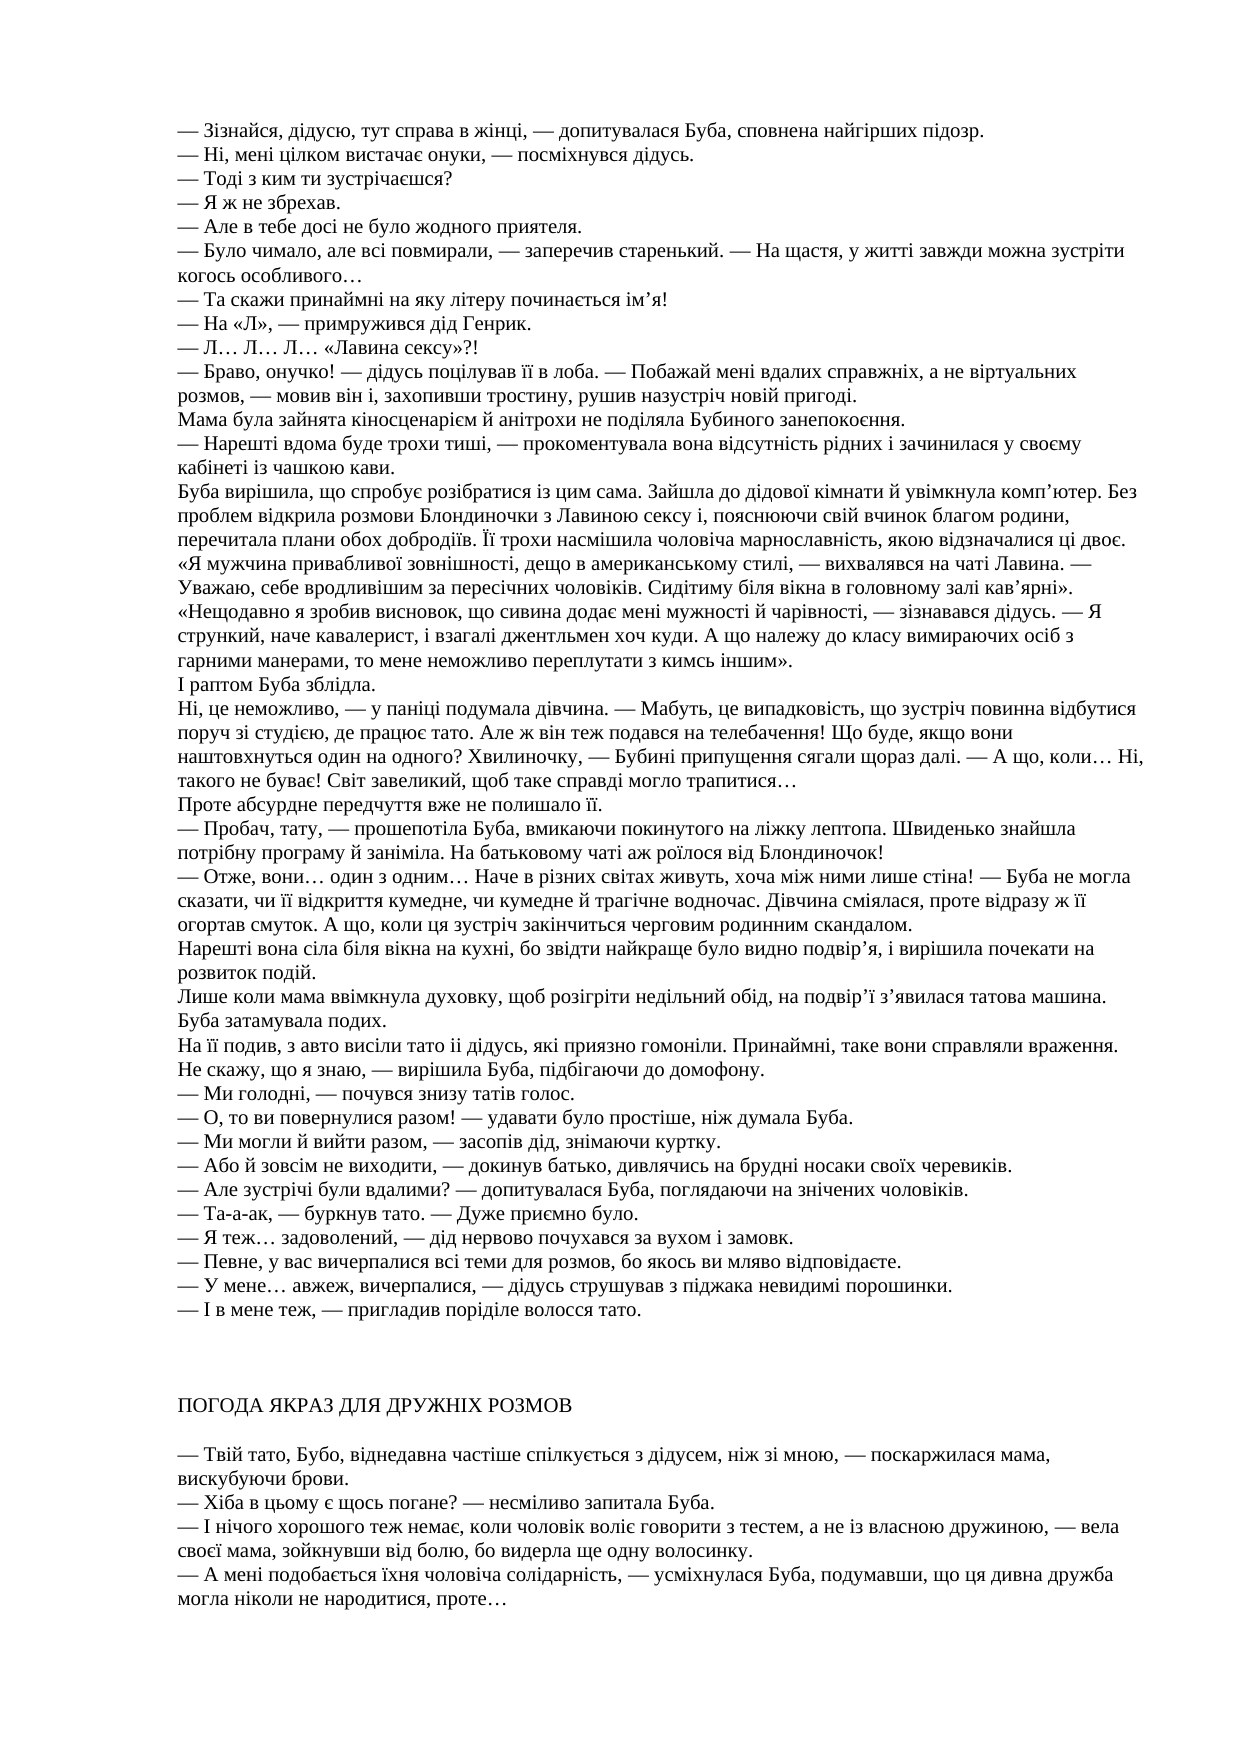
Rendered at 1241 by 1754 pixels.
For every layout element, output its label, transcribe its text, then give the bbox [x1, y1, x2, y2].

text — Я ж не збрехав. [177, 190, 1152, 214]
text — Або й зовсім не виходити, — докинув батько, дивлячись на брудні носаки своїх черевиків. [177, 1153, 1152, 1177]
text — Ми голодні, — почувся знизу татів голос. [177, 1081, 1152, 1105]
text — Тоді з ким ти зустрічаєшся? [177, 166, 1152, 190]
text «Нещодавно я зробив висновок, що сивина додає мені мужності й чарівності, — зізнавався дідусь. — Я стрункий, наче кавалерист, і взагалі джентльмен хоч куди. А що належу до класу вимираючих осіб з гарними манерами, то мене неможливо переплутати з кимсь іншим». [177, 599, 1152, 672]
text — Пробач, тату, — прошепотіла Буба, вмикаючи покинутого на ліжку лептопа. Швиденько знайшла потрібну програму й заніміла. На батьковому чаті аж роїлося від Блондиночок! [177, 816, 1152, 864]
text — Браво, онучко! — дідусь поцілував її в лоба. — Побажай мені вдалих справжніх, а не віртуальних розмов, — мовив він і, захопивши тростину, рушив назустріч новій пригоді. [177, 359, 1152, 407]
text На її подив, з авто висіли тато іі дідусь, які приязно гомоніли. Принаймні, таке вони справляли враження. [177, 1032, 1152, 1057]
text — У мене… авжеж, вичерпалися, — дідусь струшував з піджака невидимі порошинки. [177, 1273, 1152, 1297]
text — А мені подобається їхня чоловіча солідарність, — усміхнулася Буба, подумавши, що ця дивна дружба могла ніколи не народитися, проте… [177, 1562, 1152, 1610]
text Мама була зайнята кіносценарієм й анітрохи не поділяла Бубиного занепокоєння. [177, 407, 1152, 431]
text — Хіба в цьому є щось погане? — несміливо запитала Буба. [177, 1490, 1152, 1514]
text — Я теж… задоволений, — дід нервово почухався за вухом і замовк. [177, 1225, 1152, 1249]
text Лише коли мама ввімкнула духовку, щоб розігріти недільний обід, на подвір’ї з’явилася татова машина. Буба затамувала подих. [177, 984, 1152, 1032]
text — Л… Л… Л… «Лавина сексу»?! [177, 335, 1152, 359]
text — О, то ви повернулися разом! — удавати було простіше, ніж думала Буба. [177, 1105, 1152, 1129]
text — І нічого хорошого теж немає, коли чоловік воліє говорити з тестем, а не із власною дружиною, — вела своєї мама, зойкнувши від болю, бо видерла ще одну волосинку. [177, 1514, 1152, 1562]
text Не скажу, що я знаю, — вирішила Буба, підбігаючи до домофону. [177, 1057, 1152, 1081]
text Ні, це неможливо, — у паніці подумала дівчина. — Мабуть, це випадковість, що зустріч повинна відбутися поруч зі студією, де працює тато. Але ж він теж подався на телебачення! Що буде, якщо вони наштовхнуться один на одного? Хвилиночку, — Бубині припущення сягали щораз далі. — А що, коли… Ні, такого не буває! Світ завеликий, щоб таке справді могло трапитися… [177, 696, 1152, 792]
text Буба вирішила, що спробує розібратися із цим сама. Зайшла до дідової кімнати й увімкнула комп’ютер. Без проблем відкрила розмови Блондиночки з Лавиною сексу і, пояснюючи свій вчинок благом родини, перечитала плани обох добродіїв. Її трохи насмішила чоловіча марнославність, якою відзначалися ці двоє. [177, 479, 1152, 551]
text «Я мужчина привабливої зовнішності, дещо в американському стилі, — вихвалявся на чаті Лавина. — Уважаю, себе вродливішим за пересічних чоловіків. Сидітиму біля вікна в головному залі кав’ярні». [177, 551, 1152, 599]
text — І в мене теж, — пригладив поріділе волосся тато. [177, 1297, 1152, 1321]
text Проте абсурдне передчуття вже не полишало її. [177, 792, 1152, 816]
text — Отже, вони… один з одним… Наче в різних світах живуть, хоча між ними лише стіна! — Буба не могла сказати, чи її відкриття кумедне, чи кумедне й трагічне водночас. Дівчина сміялася, проте відразу ж її огортав смуток. А що, коли ця зустріч закінчиться черговим родинним скандалом. [177, 864, 1152, 936]
text Нарешті вона сіла біля вікна на кухні, бо звідти найкраще було видно подвір’я, і вирішила почекати на розвиток подій. [177, 936, 1152, 984]
text І раптом Буба зблідла. [177, 672, 1152, 696]
text — Та-а-ак, — буркнув тато. — Дуже приємно було. [177, 1201, 1152, 1225]
text — Було чимало, але всі повмирали, — заперечив старенький. — На щастя, у житті завжди можна зустріти когось особливого… [177, 238, 1152, 287]
text — Зізнайся, дідусю, тут справа в жінці, — допитувалася Буба, сповнена найгірших підозр. [177, 118, 1152, 142]
text — Але зустрічі були вдалими? — допитувалася Буба, поглядаючи на знічених чоловіків. [177, 1177, 1152, 1201]
text — Ми могли й вийти разом, — засопів дід, знімаючи куртку. [177, 1129, 1152, 1153]
text ПОГОДА ЯКРАЗ ДЛЯ ДРУЖНІХ РОЗМОВ [177, 1393, 1152, 1417]
text — Твій тато, Бубо, віднедавна частіше спілкується з дідусем, ніж зі мною, — поскаржилася мама, вискубуючи брови. [177, 1442, 1152, 1490]
text — Певне, у вас вичерпалися всі теми для розмов, бо якось ви мляво відповідаєте. [177, 1249, 1152, 1273]
text — Та скажи принаймні на яку літеру починається ім’я! [177, 287, 1152, 311]
text — Ні, мені цілком вистачає онуки, — посміхнувся дідусь. [177, 142, 1152, 166]
text — Нарешті вдома буде трохи тиші, — прокоментувала вона відсутність рідних і зачинилася у своєму кабінеті із чашкою кави. [177, 431, 1152, 479]
text — Але в тебе досі не було жодного приятеля. [177, 214, 1152, 238]
text — На «Л», — примружився дід Генрик. [177, 311, 1152, 335]
